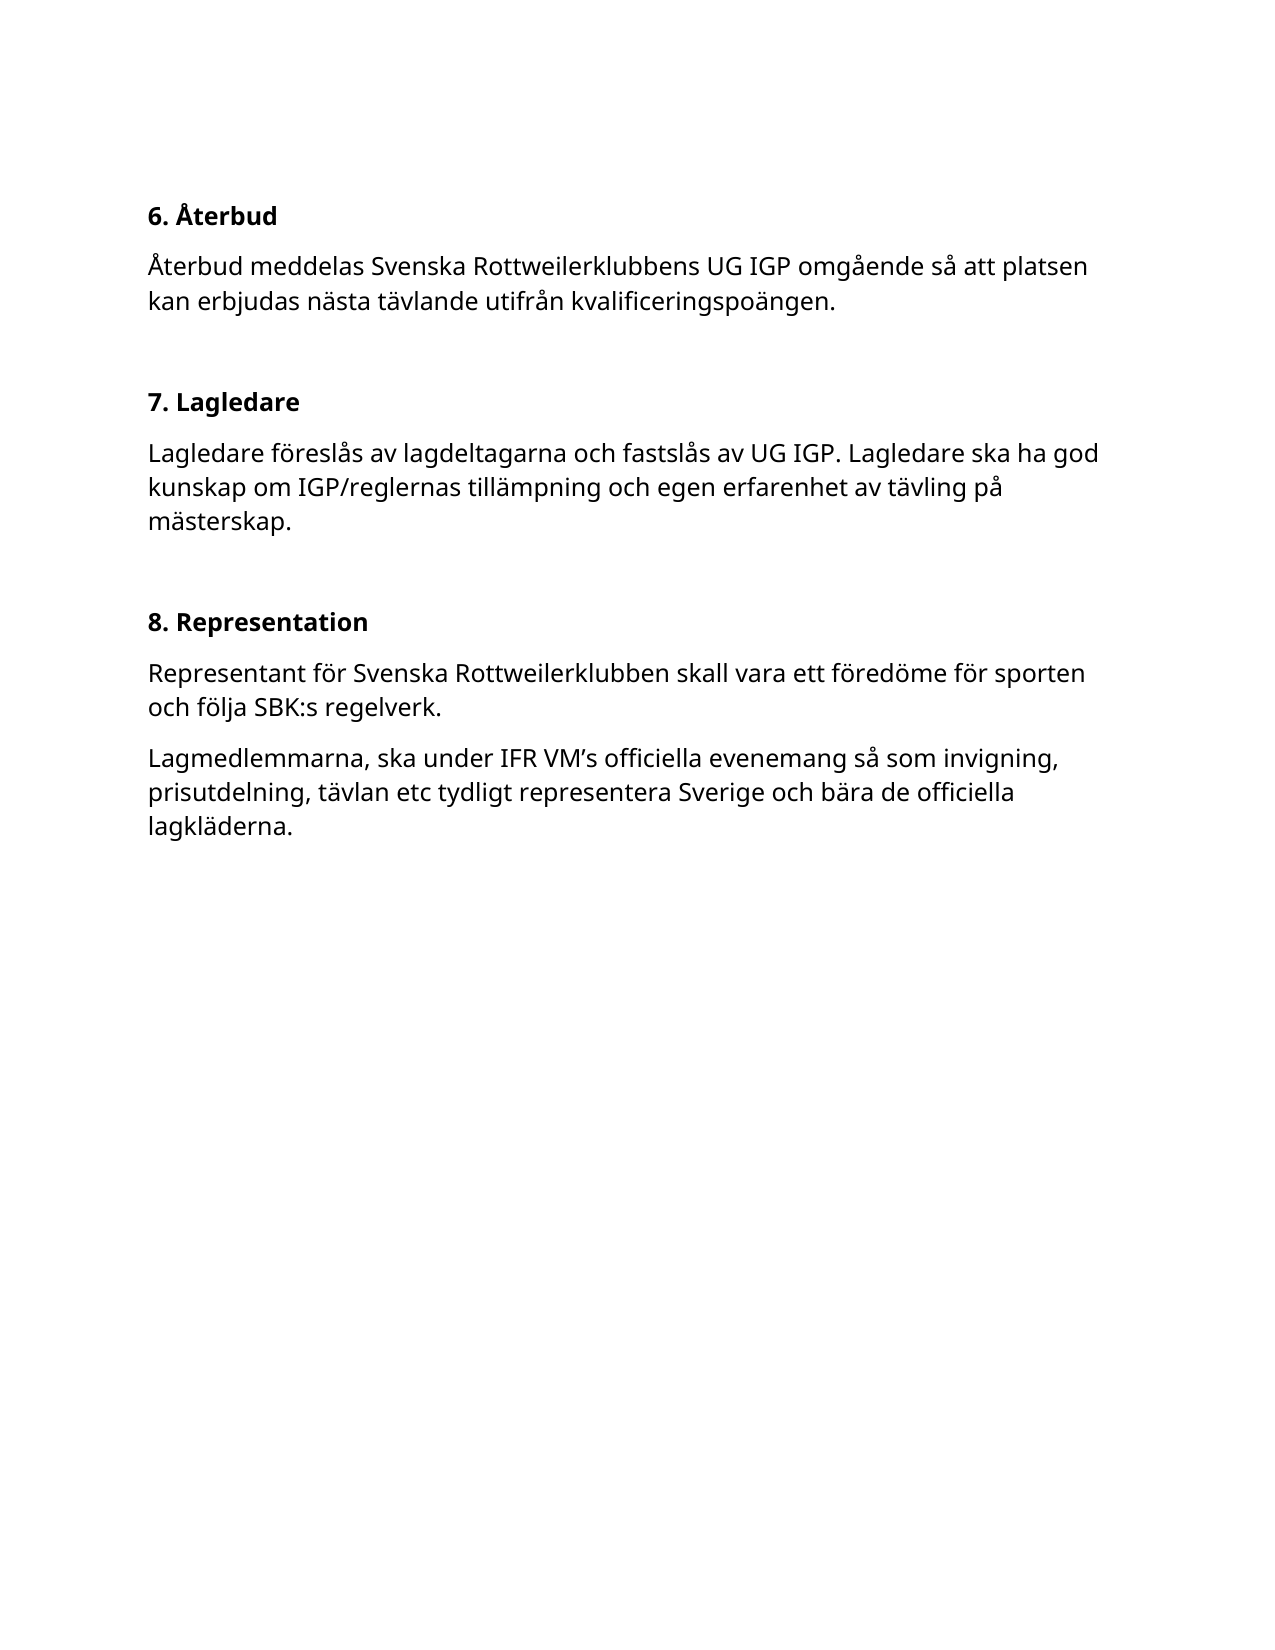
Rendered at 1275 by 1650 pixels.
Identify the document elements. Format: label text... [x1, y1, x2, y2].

text Representant för Svenska Rottweilerklubben skall vara ett föredöme för sporten och följa SBK:s regelverk. [148, 656, 1127, 724]
text Lagledare föreslås av lagdeltagarna och fastslås av UG IGP. Lagledare ska ha god kunskap om IGP/reglernas tillämpning och egen erfarenhet av tävling på mästerskap. [148, 435, 1127, 537]
text Återbud meddelas Svenska Rottweilerklubbens UG IGP omgående så att platsen kan erbjudas nästa tävlande utifrån kvalificeringspoängen. [148, 249, 1127, 317]
text 6. Återbud [148, 198, 1127, 232]
text 7. Lagledare [148, 384, 1127, 419]
text Lagmedlemmarna, ska under IFR VM’s officiella evenemang så som invigning, prisutdelning, tävlan etc tydligt representera Sverige och bära de officiella lagkläderna. [148, 740, 1127, 843]
text 8. Representation [148, 605, 1127, 639]
